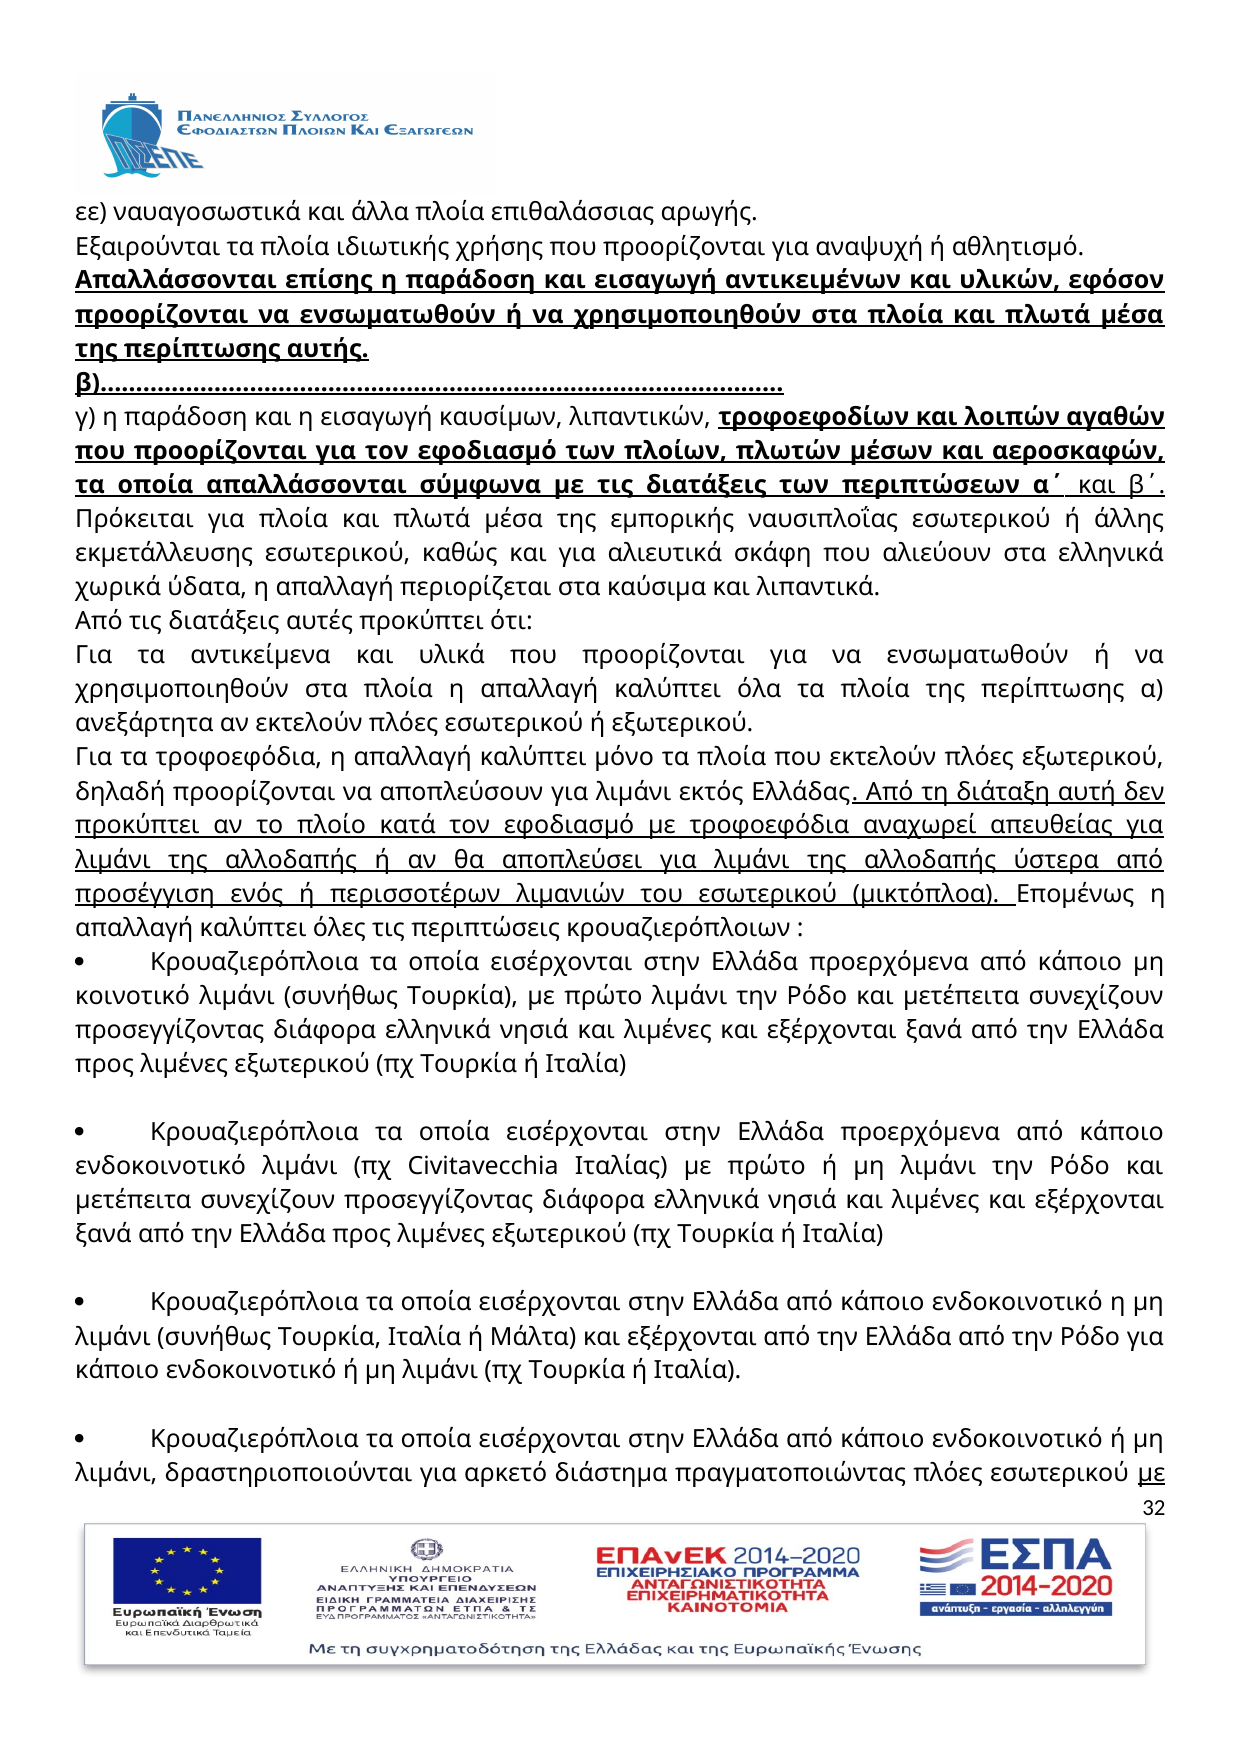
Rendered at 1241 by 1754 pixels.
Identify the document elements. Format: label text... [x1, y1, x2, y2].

text Από τις διατάξεις αυτές προκύπτει ότι: [75, 603, 1165, 637]
text Εξαιρούνται τα πλοία ιδιωτικής χρήσης που προορίζονται για αναψυχή ή αθλητισμό. [75, 228, 1165, 262]
text Απαλλάσσονται επίσης η παράδοση και εισαγωγή αντικειμένων και υλικών, εφόσον προορίζονται να ενσωματωθούν ή να χρησιμοποιηθούν στα πλοία και πλωτά μέσα της περίπτωσης αυτής. [75, 327, 1165, 364]
text β)…………………………………………………………………………………… [75, 364, 1165, 398]
text γ) η παράδοση και η εισαγωγή καυσίμων, λιπαντικών, τροφοεφοδίων και λοιπών αγαθών που προορίζονται για τον εφοδιασμό των πλοίων, πλωτών μέσων και αεροσκαφών, τα οποία απαλλάσσονται σύμφωνα με τις διατάξεις των περιπτώσεων α΄ και β΄. Πρόκειται για πλοία και πλωτά μέσα της εμπορικής ναυσιπλοΐας εσωτερικού ή άλλης εκμετάλλευσης εσωτερικού, καθώς και για αλιευτικά σκάφη που αλιεύουν στα ελληνικά χωρικά ύδατα, η απαλλαγή περιορίζεται στα καύσιμα και λιπαντικά. [75, 463, 1165, 603]
text Απαλλάσσονται επίσης η παράδοση και εισαγωγή αντικειμένων και υλικών, εφόσον προορίζονται να ενσωματωθούν ή να χρησιμοποιηθούν στα πλοία και πλωτά μέσα της περίπτωσης αυτής. [75, 262, 1165, 291]
text Απαλλάσσονται επίσης η παράδοση και εισαγωγή αντικειμένων και υλικών, εφόσον προορίζονται να ενσωματωθούν ή να χρησιμοποιηθούν στα πλοία και πλωτά μέσα της περίπτωσης αυτής. [75, 293, 1165, 325]
text Για τα αντικείμενα και υλικά που προορίζονται για να ενσωματωθούν ή να χρησιμοποιηθούν στα πλοία η απαλλαγή καλύπτει όλα τα πλοία της περίπτωσης α) ανεξάρτητα αν εκτελούν πλόες εσωτερικού ή εξωτερικού. [75, 637, 1165, 739]
picture [75, 73, 497, 194]
text Για τα τροφοεφόδια, η απαλλαγή καλύπτει μόνο τα πλοία που εκτελούν πλόες εξωτερικού, δηλαδή προορίζονται να αποπλεύσουν για λιμάνι εκτός Ελλάδας. Από τη διάταξη αυτή δεν προκύπτει αν το πλοίο κατά τον εφοδιασμό με τροφοεφόδια αναχωρεί απευθείας για λιμάνι της αλλοδαπής ή αν θα αποπλεύσει για λιμάνι της αλλοδαπής ύστερα από προσέγγιση ενός ή περισσοτέρων λιμανιών του εσωτερικού (μικτόπλοα). Επομένως η απαλλαγή καλύπτει όλες τις περιπτώσεις κρουαζιερόπλοιων : [75, 739, 1165, 943]
text εε) ναυαγοσωστικά και άλλα πλοία επιθαλάσσιας αρωγής. [75, 194, 1165, 228]
text γ) η παράδοση και η εισαγωγή καυσίμων, λιπαντικών, τροφοεφοδίων και λοιπών αγαθών που προορίζονται για τον εφοδιασμό των πλοίων, πλωτών μέσων και αεροσκαφών, τα οποία απαλλάσσονται σύμφωνα με τις διατάξεις των περιπτώσεων α΄ και β΄. Πρόκειται για πλοία και πλωτά μέσα της εμπορικής ναυσιπλοΐας εσωτερικού ή άλλης εκμετάλλευσης εσωτερικού, καθώς και για αλιευτικά σκάφη που αλιεύουν στα ελληνικά χωρικά ύδατα, η απαλλαγή περιορίζεται στα καύσιμα και λιπαντικά. [75, 398, 1165, 461]
picture [84, 1523, 1146, 1665]
list Κρουαζιερόπλοια τα οποία εισέρχονται στην Ελλάδα προερχόμενα από κάποιο ενδοκοινοτικό λιμάνι (πχ Civitavecchia Ιταλίας) με πρώτο ή μη λιμάνι την Ρόδο και μετέπειτα συνεχίζουν προσεγγίζοντας διάφορα ελληνικά νησιά και λιμένες και εξέρχονται ξανά από την Ελλάδα προς λιμένες εξωτερικού (πχ Τουρκία ή Ιταλία) [75, 1114, 1165, 1250]
list Κρουαζιερόπλοια τα οποία εισέρχονται στην Ελλάδα προερχόμενα από κάποιο μη κοινοτικό λιμάνι (συνήθως Τουρκία), με πρώτο λιμάνι την Ρόδο και μετέπειτα συνεχίζουν προσεγγίζοντας διάφορα ελληνικά νησιά και λιμένες και εξέρχονται ξανά από την Ελλάδα προς λιμένες εξωτερικού (πχ Τουρκία ή Ιταλία) [75, 943, 1165, 1080]
list Κρουαζιερόπλοια τα οποία εισέρχονται στην Ελλάδα από κάποιο ενδοκοινοτικό η μη λιμάνι (συνήθως Τουρκία, Ιταλία ή Μάλτα) και εξέρχονται από την Ελλάδα από την Ρόδο για κάποιο ενδοκοινοτικό ή μη λιμάνι (πχ Τουρκία ή Ιταλία). [75, 1284, 1165, 1386]
